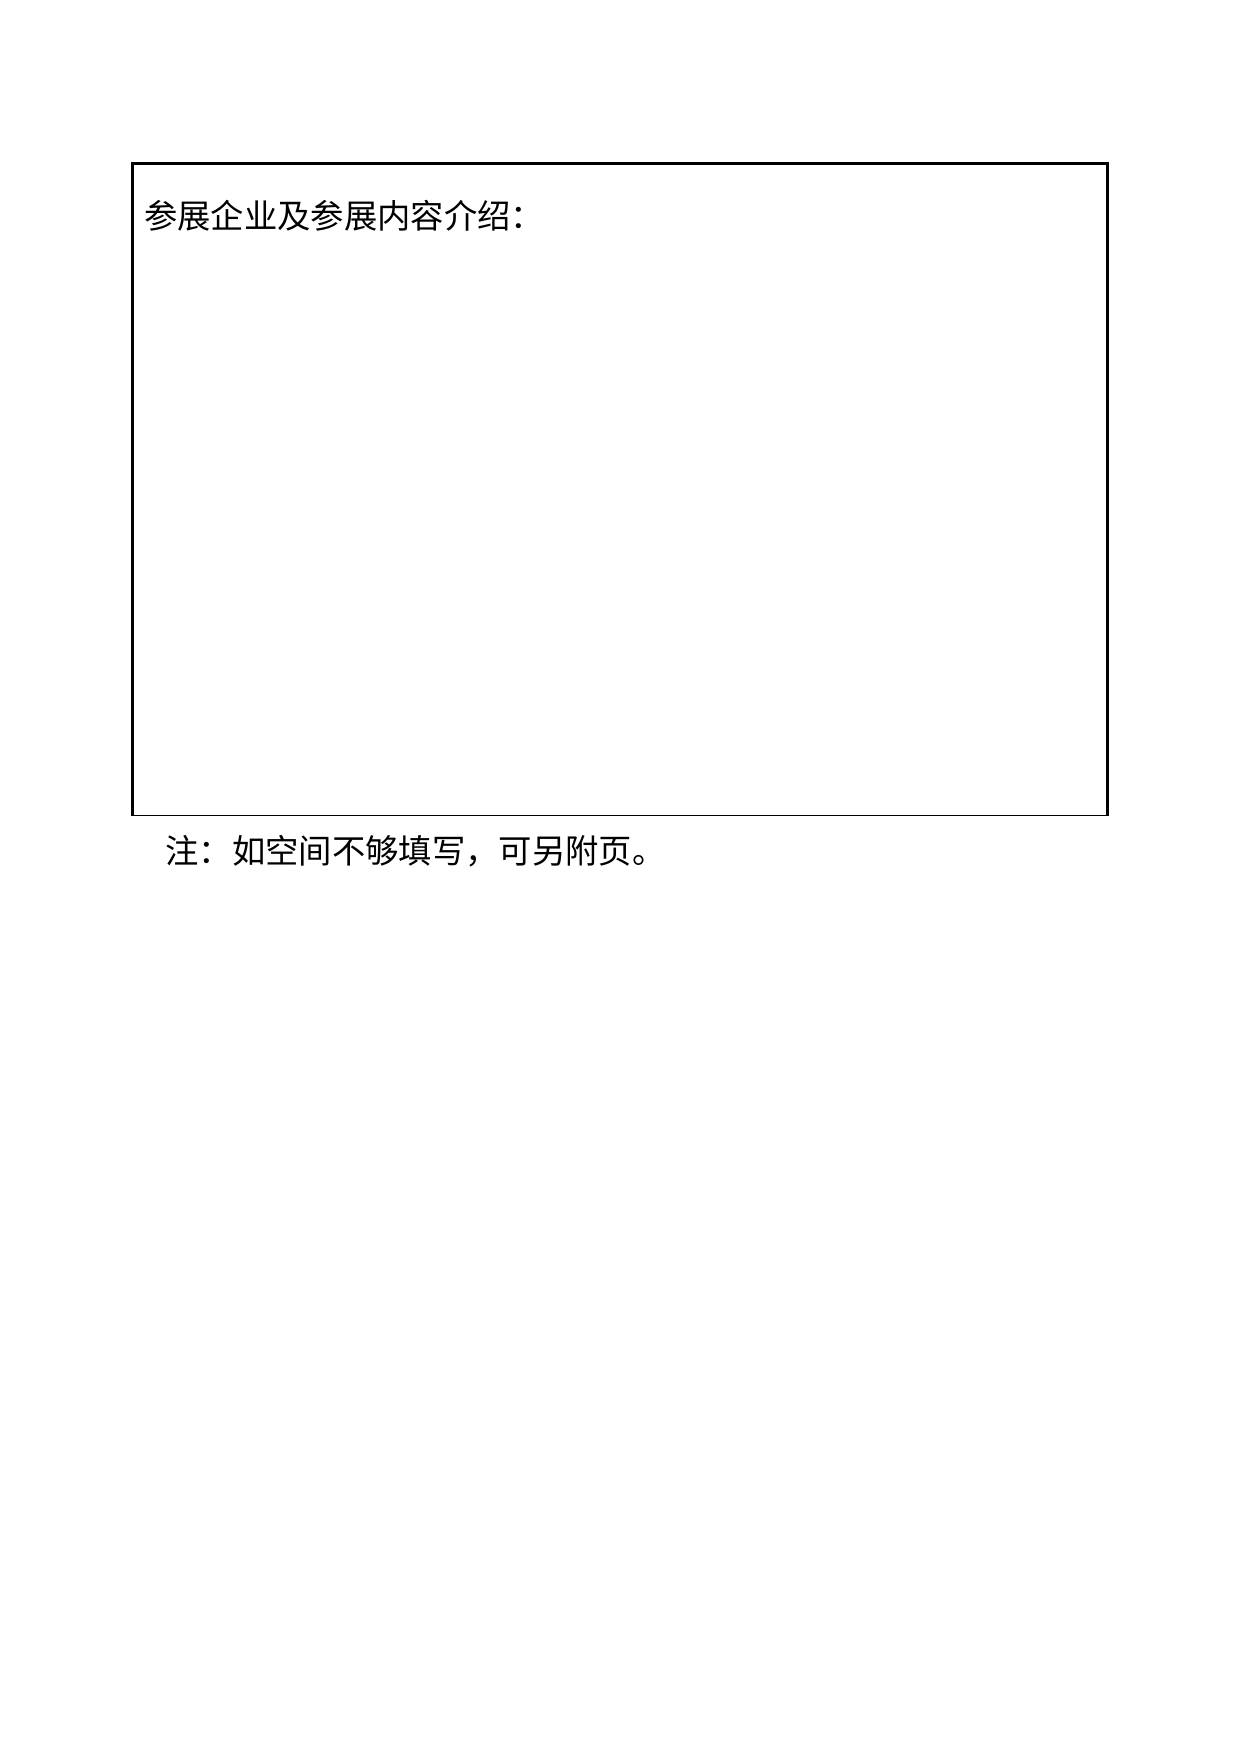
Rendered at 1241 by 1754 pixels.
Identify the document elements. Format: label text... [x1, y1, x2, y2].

text 注：如空间不够填写，可另附页。 [165, 816, 1075, 881]
table_cell 参展企业及参展内容介绍： [134, 165, 1106, 815]
